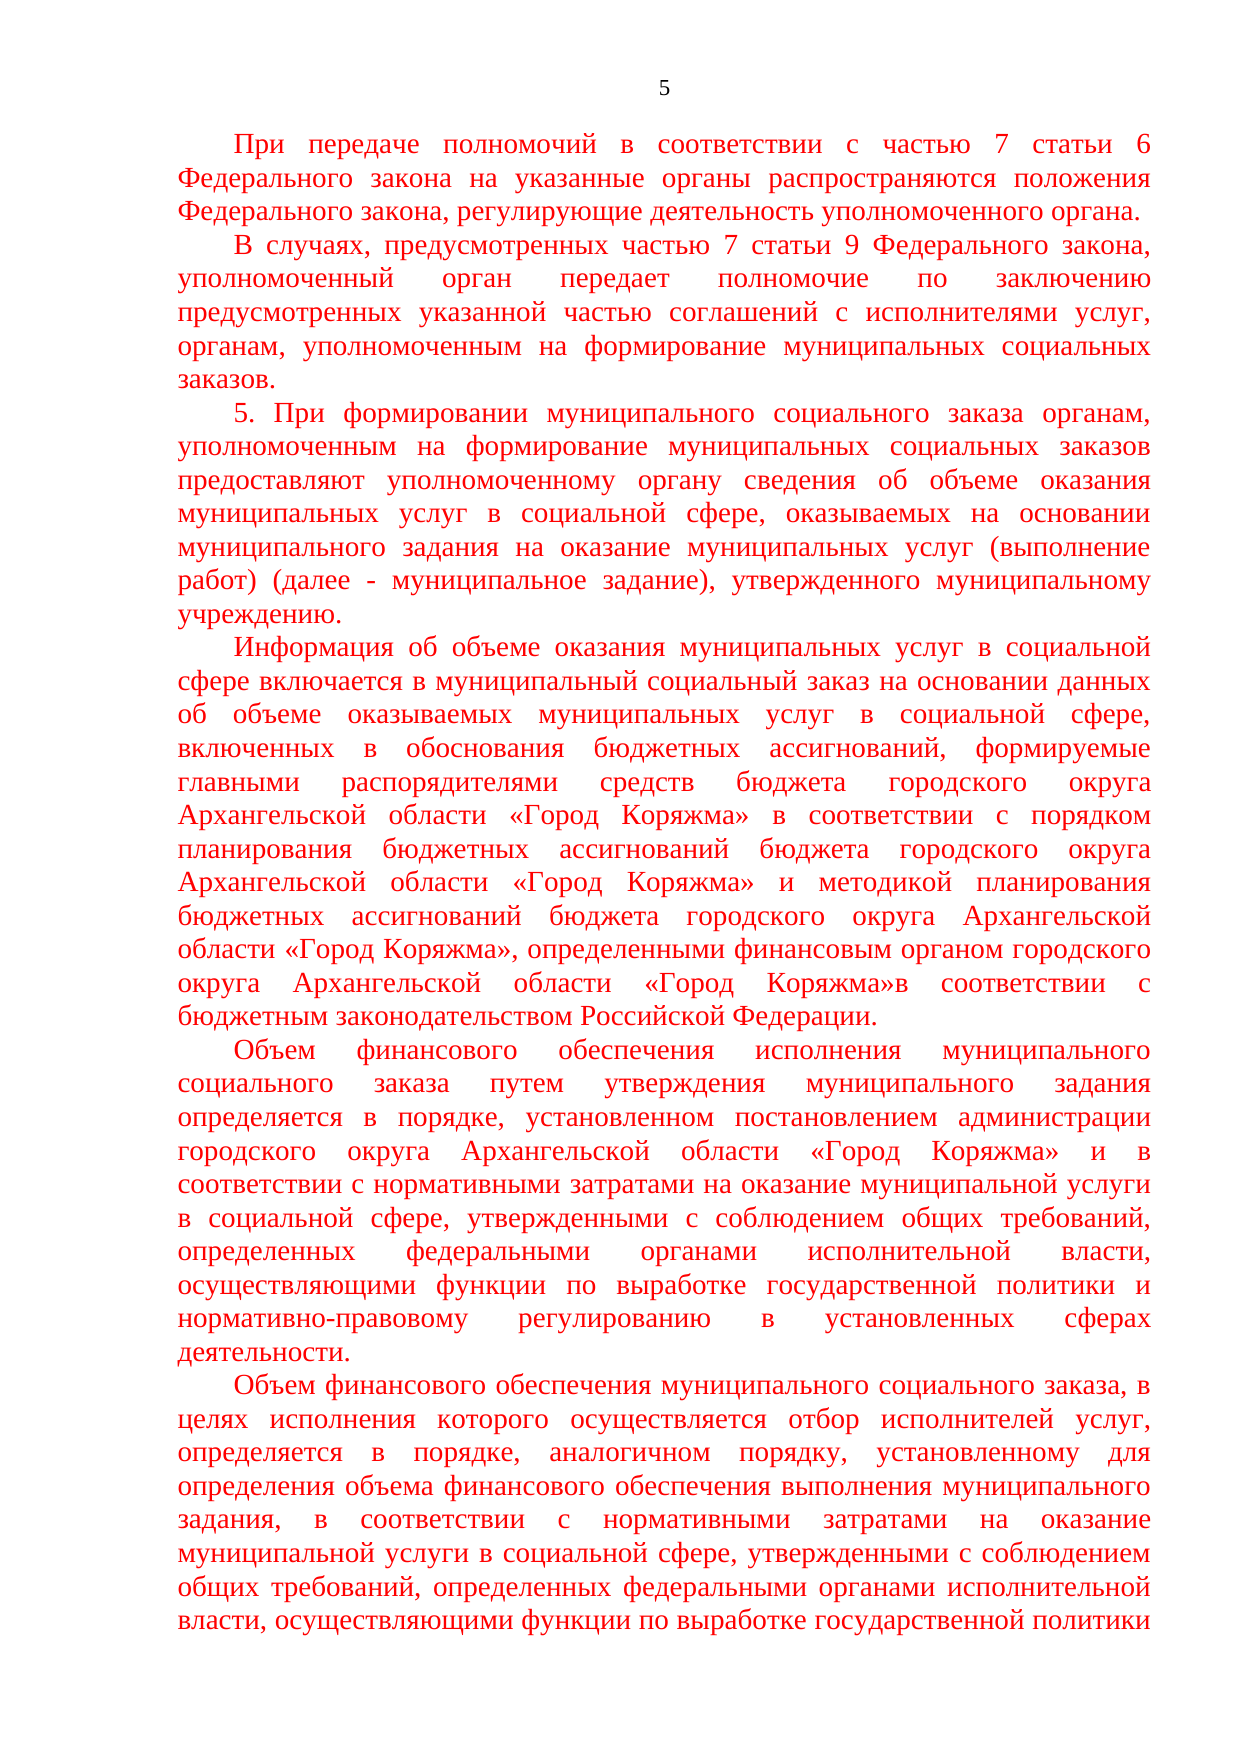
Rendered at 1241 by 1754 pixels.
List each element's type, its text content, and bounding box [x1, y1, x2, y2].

text Объем финансового обеспечения исполнения муниципального социального заказа путем утверждения муниципального задания определяется в порядке, установленном постановлением администрации городского округа Архангельской области «Город Коряжма» и в соответствии с нормативными затратами на оказание муниципальной услуги в социальной сфере, утвержденными с соблюдением общих требований, определенных федеральными органами исполнительной власти, осуществляющими функции по выработке государственной политики и нормативно-правовому регулированию в установленных сферах деятельности. [177, 1032, 1152, 1367]
text При передаче полномочий в соответствии с частью 7 статьи 6 Федерального закона на указанные органы распространяются положения Федерального закона, регулирующие деятельность уполномоченного органа. [177, 126, 1152, 227]
text В случаях, предусмотренных частью 7 статьи 9 Федерального закона, уполномоченный орган передает полномочие по заключению предусмотренных указанной частью соглашений с исполнителями услуг, органам, уполномоченным на формирование муниципальных социальных заказов. [177, 227, 1152, 395]
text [177, 1367, 1152, 1636]
text Информация об объеме оказания муниципальных услуг в социальной сфере включается в муниципальный социальный заказ на основании данных об объеме оказываемых муниципальных услуг в социальной сфере, включенных в обоснования бюджетных ассигнований, формируемые главными распорядителями средств бюджета городского округа Архангельской области «Город Коряжма» в соответствии с порядком планирования бюджетных ассигнований бюджета городского округа Архангельской области «Город Коряжма» и методикой планирования бюджетных ассигнований бюджета городского округа Архангельской области «Город Коряжма», определенными финансовым органом городского округа Архангельской области «Город Коряжма»в соответствии с бюджетным законодательством Российской Федерации. [177, 629, 1152, 1032]
text 5. При формировании муниципального социального заказа органам, уполномоченным на формирование муниципальных социальных заказов предоставляют уполномоченному органу сведения об объеме оказания муниципальных услуг в социальной сфере, оказываемых на основании муниципального задания на оказание муниципальных услуг (выполнение работ) (далее - муниципальное задание), утвержденного муниципальному учреждению. [177, 395, 1152, 629]
